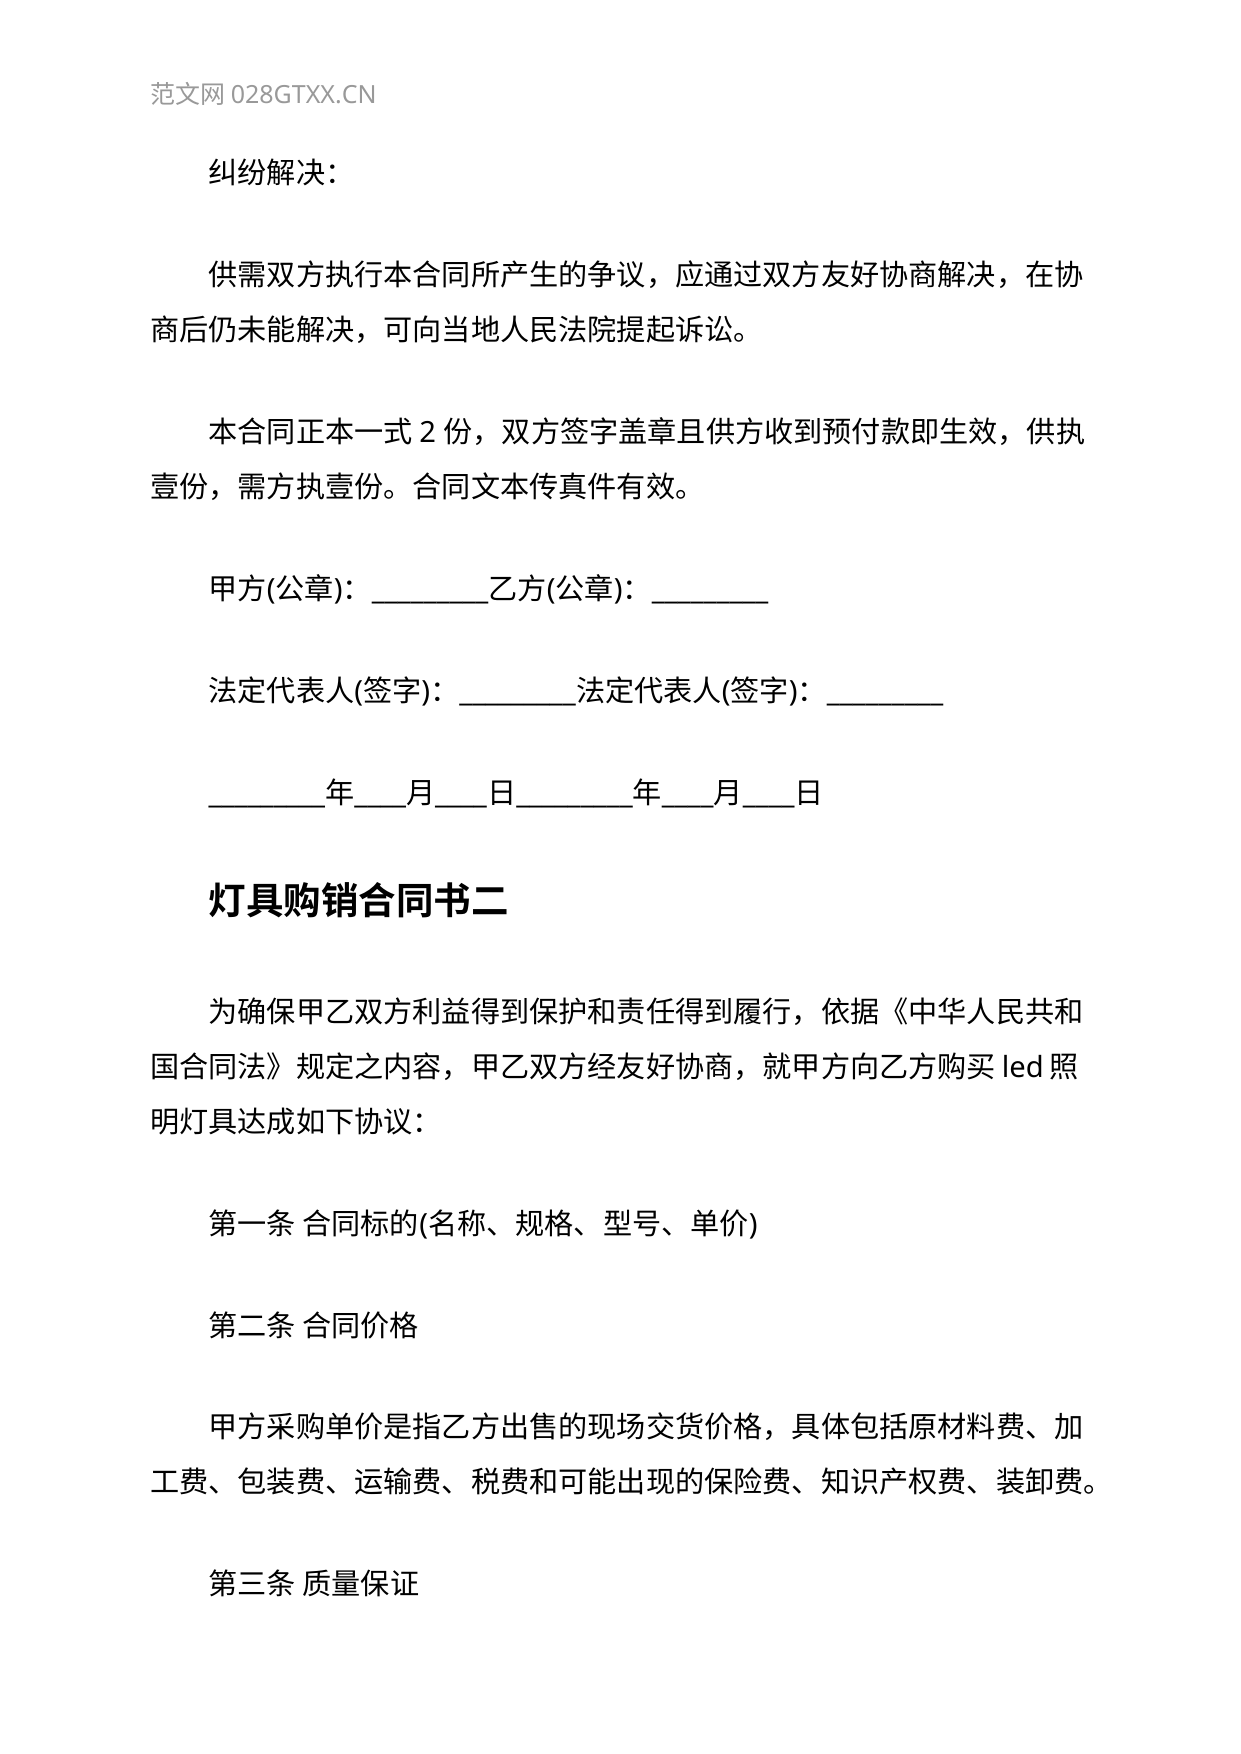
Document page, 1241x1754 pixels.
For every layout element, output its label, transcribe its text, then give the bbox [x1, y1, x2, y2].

text 供需双方执行本合同所产生的争议，应通过双方友好协商解决，在协商后仍未能解决，可向当地人民法院提起诉讼。 [150, 252, 1090, 349]
text 甲方(公章)：_________乙方(公章)：_________ [150, 565, 1090, 608]
text 本合同正本一式 2 份，双方签字盖章且供方收到预付款即生效，供执壹份，需方执壹份。合同文本传真件有效。 [150, 408, 1090, 506]
text 灯具购销合同书二 [150, 871, 1090, 925]
text 甲方采购单价是指乙方出售的现场交货价格，具体包括原材料费、加工费、包装费、运输费、税费和可能出现的保险费、知识产权费、装卸费。 [150, 1404, 1090, 1501]
text 为确保甲乙双方利益得到保护和责任得到履行，依据《中华人民共和国合同法》规定之内容，甲乙双方经友好协商，就甲方向乙方购买led照明灯具达成如下协议： [150, 988, 1090, 1141]
text 法定代表人(签字)：_________法定代表人(签字)：_________ [150, 667, 1090, 709]
text 第一条 合同标的(名称、规格、型号、单价) [150, 1200, 1090, 1243]
text _________年____月____日_________年____月____日 [150, 769, 1090, 812]
text 第三条 质量保证 [150, 1561, 1090, 1603]
text 第二条 合同价格 [150, 1302, 1090, 1344]
text 纠纷解决： [150, 150, 1090, 192]
